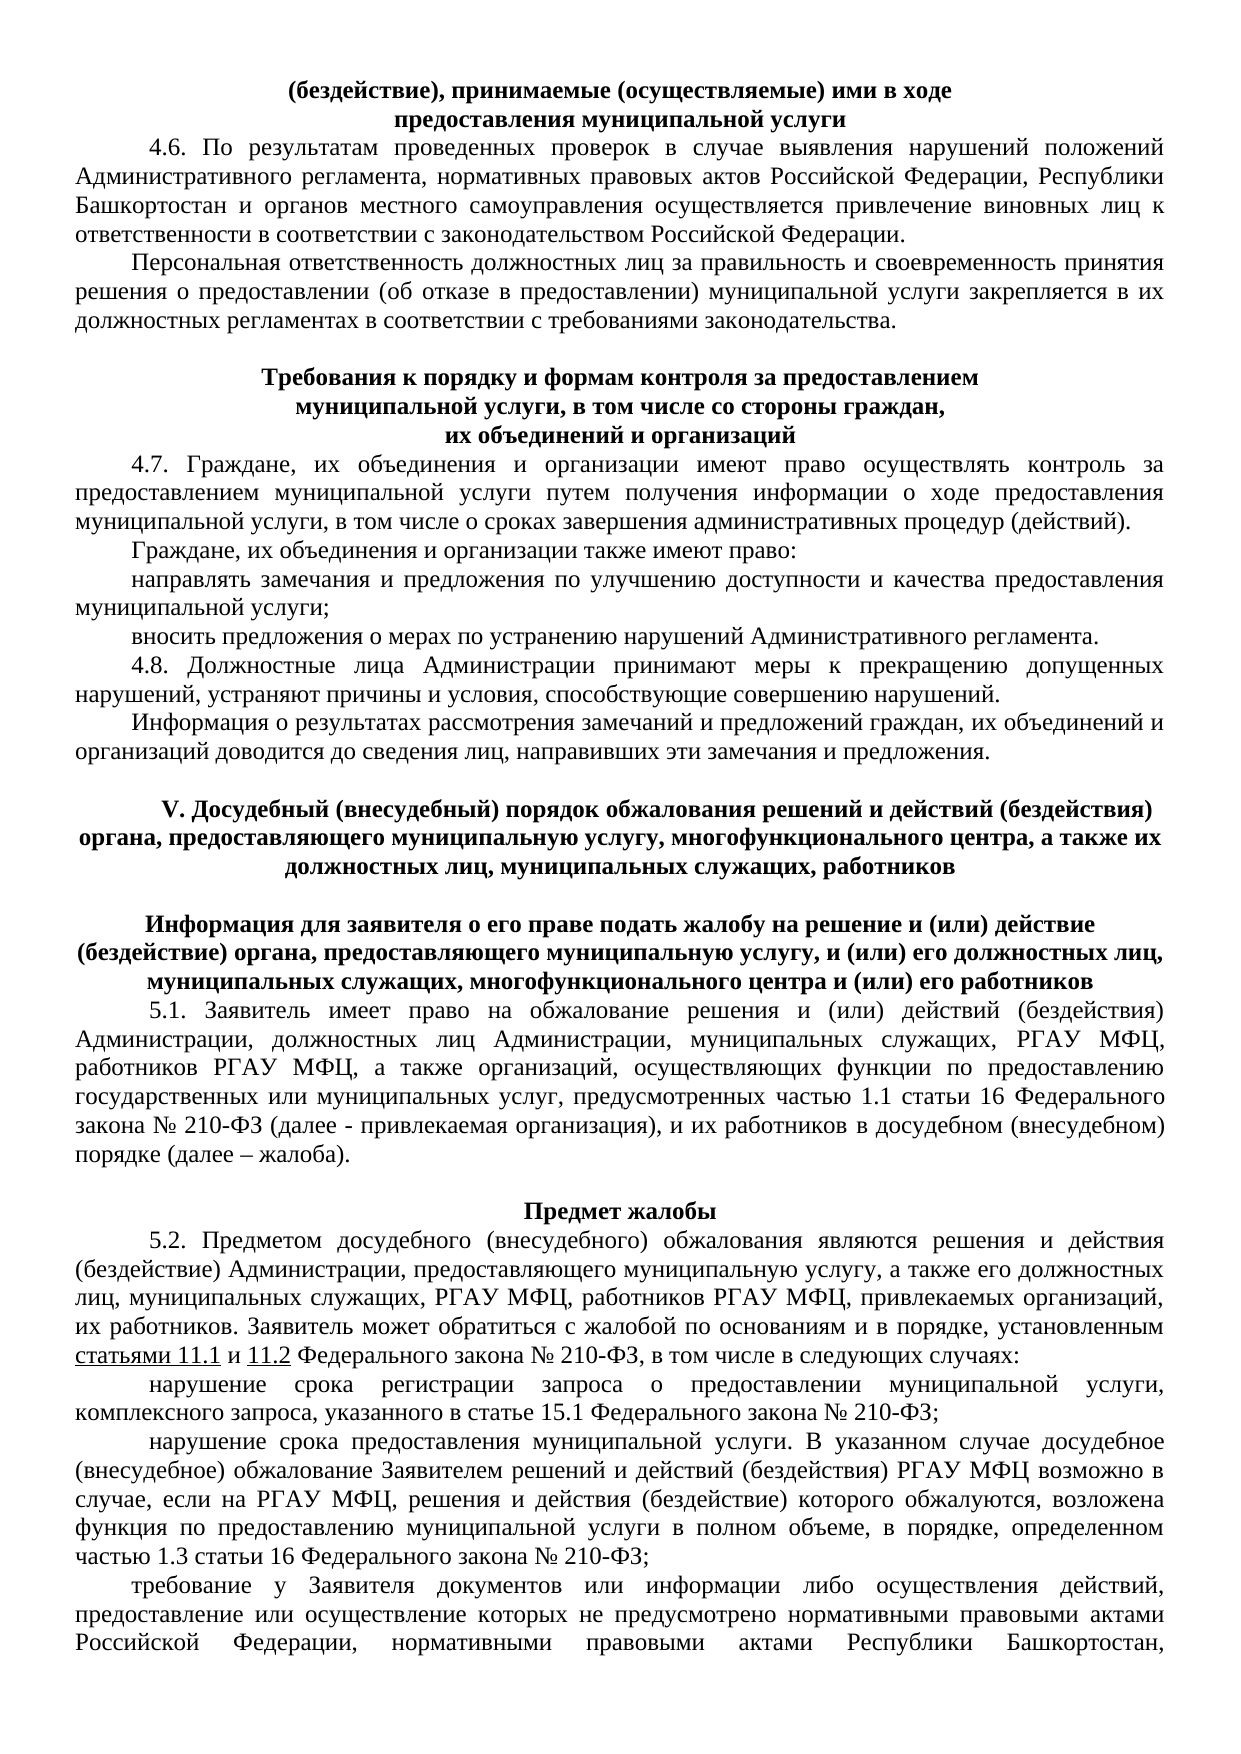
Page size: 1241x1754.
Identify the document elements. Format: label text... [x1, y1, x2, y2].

text предоставления муниципальной услуги [75, 104, 1165, 132]
text нарушение срока предоставления муниципальной услуги. В указанном случае досудебное (внесудебное) обжалование Заявителем решений и действий (бездействия) РГАУ МФЦ возможно в случае, если на РГАУ МФЦ, решения и действия (бездействие) которого обжалуются, возложена функция по предоставлению муниципальной услуги в полном объеме, в порядке, определенном частью 1.3 статьи 16 Федерального закона № 210-ФЗ; [75, 1426, 1165, 1570]
text их объединений и организаций [75, 420, 1165, 449]
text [75, 1570, 1165, 1656]
text нарушение срока регистрации запроса о предоставлении муниципальной услуги, комплексного запроса, указанного в статье 15.1 Федерального закона № 210-ФЗ; [75, 1369, 1165, 1426]
text Информация о результатах рассмотрения замечаний и предложений граждан, их объединений и организаций доводится до сведения лиц, направивших эти замечания и предложения. [75, 707, 1165, 765]
text вносить предложения о мерах по устранению нарушений Административного регламента. [75, 621, 1165, 650]
text 5.2. Предметом досудебного (внесудебного) обжалования являются решения и действия (бездействие) Администрации, предоставляющего муниципальную услугу, а также его должностных лиц, муниципальных служащих, РГАУ МФЦ, работников РГАУ МФЦ, привлекаемых организаций, их работников. Заявитель может обратиться с жалобой по основаниям и в порядке, установленным статьями 11.1 и 11.2 Федерального закона № 210-ФЗ, в том числе в следующих случаях: [75, 1225, 1165, 1369]
text V. Досудебный (внесудебный) порядок обжалования решений и действий (бездействия) органа, предоставляющего муниципальную услугу, многофункционального центра, а также их должностных лиц, муниципальных служащих, работников [75, 794, 1165, 880]
text (бездействие), принимаемые (осуществляемые) ими в ходе [75, 75, 1165, 104]
text 4.6. По результатам проведенных проверок в случае выявления нарушений положений Административного регламента, нормативных правовых актов Российской Федерации, Республики Башкортостан и органов местного самоуправления осуществляется привлечение виновных лиц к ответственности в соответствии с законодательством Российской Федерации. [75, 132, 1165, 247]
text муниципальной услуги, в том числе со стороны граждан, [75, 391, 1165, 420]
text 4.8. Должностные лица Администрации принимают меры к прекращению допущенных нарушений, устраняют причины и условия, способствующие совершению нарушений. [75, 650, 1165, 707]
text Требования к порядку и формам контроля за предоставлением [75, 362, 1165, 391]
text Граждане, их объединения и организации также имеют право: [75, 535, 1165, 564]
text Предмет жалобы [75, 1196, 1165, 1225]
text Персональная ответственность должностных лиц за правильность и своевременность принятия решения о предоставлении (об отказе в предоставлении) муниципальной услуги закрепляется в их должностных регламентах в соответствии с требованиями законодательства. [75, 247, 1165, 334]
text 4.7. Граждане, их объединения и организации имеют право осуществлять контроль за предоставлением муниципальной услуги путем получения информации о ходе предоставления муниципальной услуги, в том числе о сроках завершения административных процедур (действий). [75, 449, 1165, 535]
text 5.1. Заявитель имеет право на обжалование решения и (или) действий (бездействия) Администрации, должностных лиц Администрации, муниципальных служащих, РГАУ МФЦ, работников РГАУ МФЦ, а также организаций, осуществляющих функции по предоставлению государственных или муниципальных услуг, предусмотренных частью 1.1 статьи 16 Федерального закона № 210-ФЗ (далее - привлекаемая организация), и их работников в досудебном (внесудебном) порядке (далее – жалоба). [75, 995, 1165, 1167]
text Информация для заявителя о его праве подать жалобу на решение и (или) действие (бездействие) органа, предоставляющего муниципальную услугу, и (или) его должностных лиц, муниципальных служащих, многофункционального центра и (или) его работников [75, 909, 1165, 995]
text направлять замечания и предложения по улучшению доступности и качества предоставления муниципальной услуги; [75, 564, 1165, 621]
